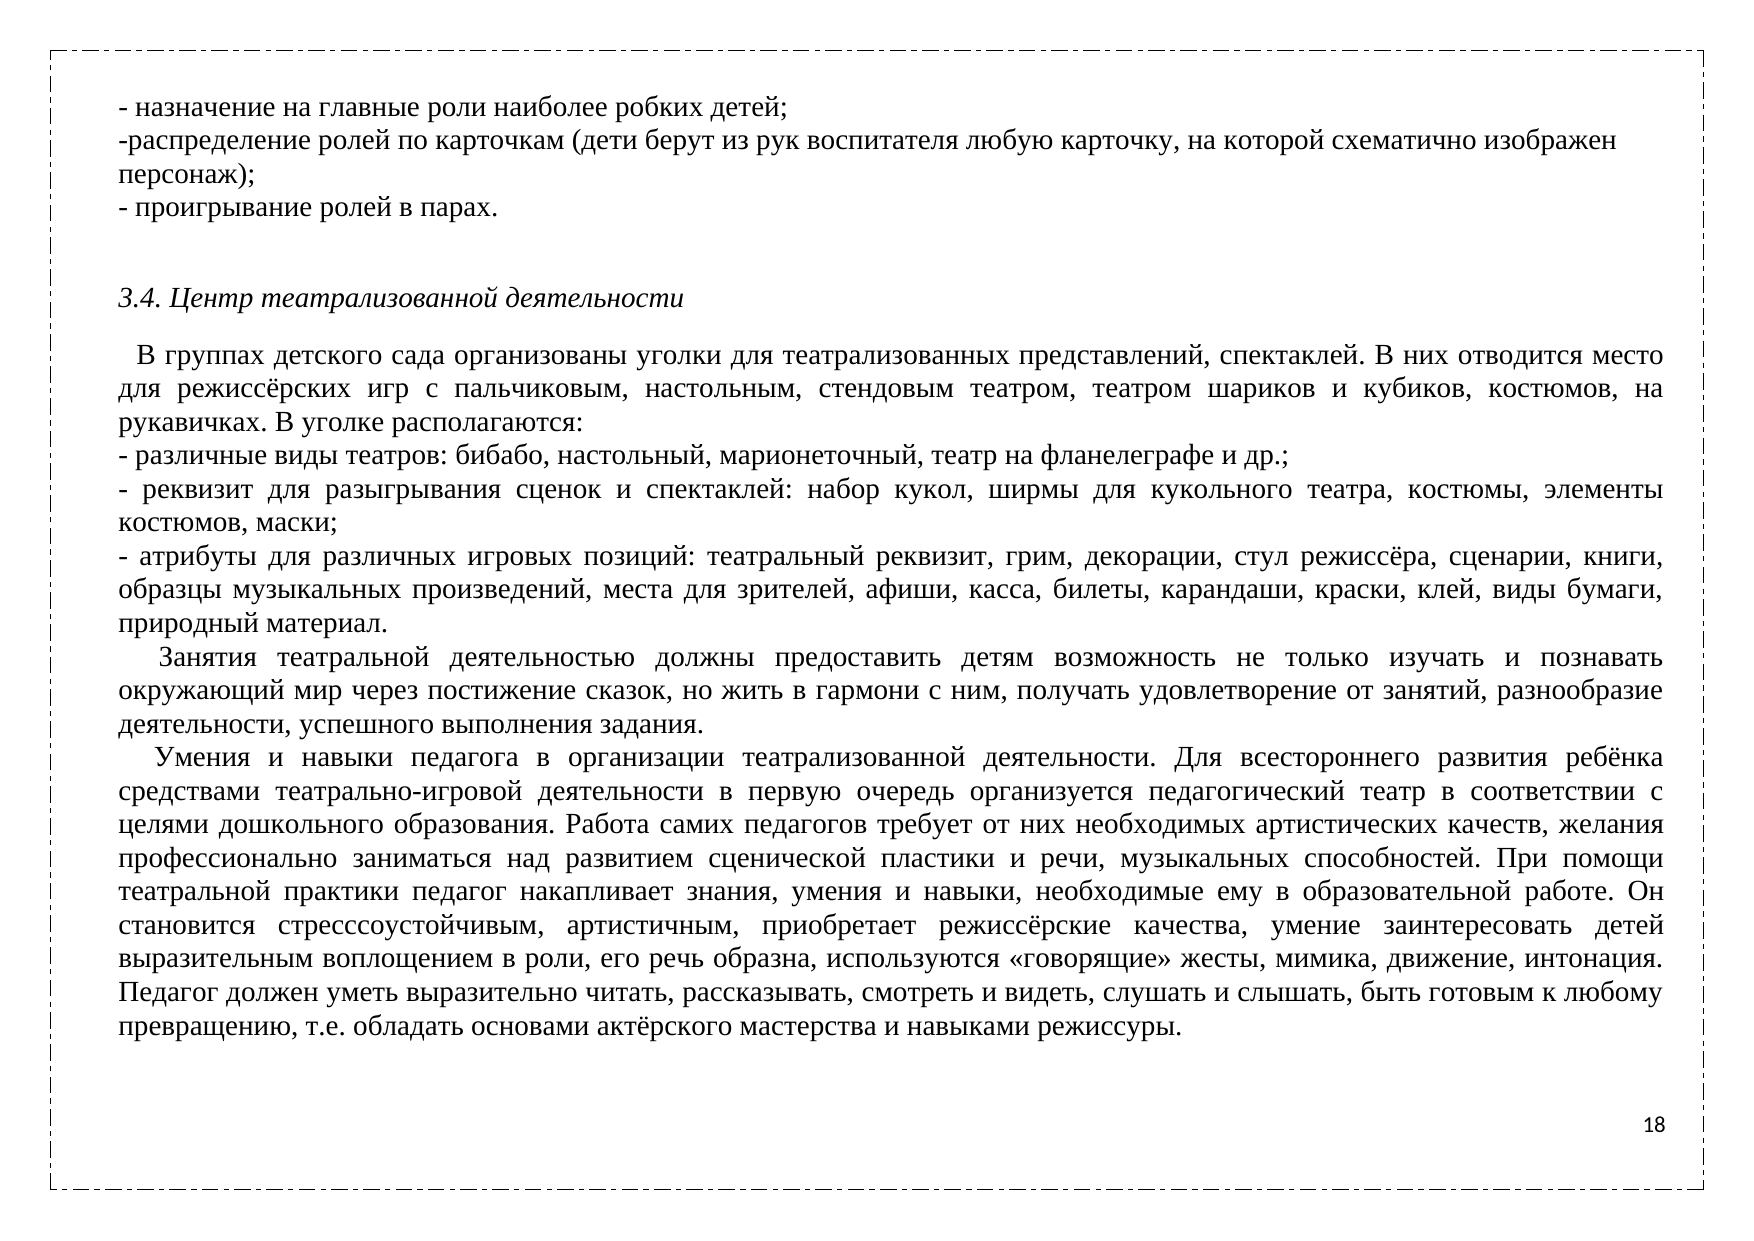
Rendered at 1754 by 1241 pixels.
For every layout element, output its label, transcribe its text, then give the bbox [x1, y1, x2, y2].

text В группах детского сада организованы уголки для театрализованных представлений, спектаклей. В них отводится место для режиссёрских игр с пальчиковым, настольным, стендовым театром, театром шариков и кубиков, костюмов, на рукавичках. В уголке располагаются: [118, 337, 1665, 437]
text - атрибуты для различных игровых позиций: театральный реквизит, грим, декорации, стул режиссёра, сценарии, книги, образцы музыкальных произведений, места для зрителей, афиши, касса, билеты, карандаши, краски, клей, виды бумаги, природный материал. [118, 538, 1665, 639]
text - назначение на главные роли наиболее робких детей; [118, 89, 1665, 122]
text - различные виды театров: бибабо, настольный, марионеточный, театр на фланелеграфе и др.; [118, 437, 1665, 471]
text -распределение ролей по карточкам (дети берут из рук воспитателя любую карточку, на которой схематично изображен персонаж); [118, 122, 1665, 189]
text Занятия театральной деятельностью должны предоставить детям возможность не только изучать и познавать окружающий мир через постижение сказок, но жить в гармони с ним, получать удовлетворение от занятий, разнообразие деятельности, успешного выполнения задания. [118, 639, 1665, 739]
text - реквизит для разыгрывания сценок и спектаклей: набор кукол, ширмы для кукольного театра, костюмы, элементы костюмов, маски; [118, 471, 1665, 538]
text 3.4. Центр театрализованной деятельности [118, 280, 1665, 313]
text Умения и навыки педагога в организации театрализованной деятельности. Для всестороннего развития ребёнка средствами театрально-игровой деятельности в первую очередь организуется педагогический театр в соответствии с целями дошкольного образования. Работа самих педагогов требует от них необходимых артистических качеств, желания профессионально заниматься над развитием сценической пластики и речи, музыкальных способностей. При помощи театральной практики педагог накапливает знания, умения и навыки, необходимые ему в образовательной работе. Он становится стресссоустойчивым, артистичным, приобретает режиссёрские качества, умение заинтересовать детей выразительным воплощением в роли, его речь образна, используются «говорящие» жесты, мимика, движение, интонация. Педагог должен уметь выразительно читать, рассказывать, смотреть и видеть, слушать и слышать, быть готовым к любому превращению, т.е. обладать основами актёрского мастерства и навыками режиссуры. [118, 739, 1665, 1041]
text - проигрывание ролей в парах. [118, 189, 1665, 223]
